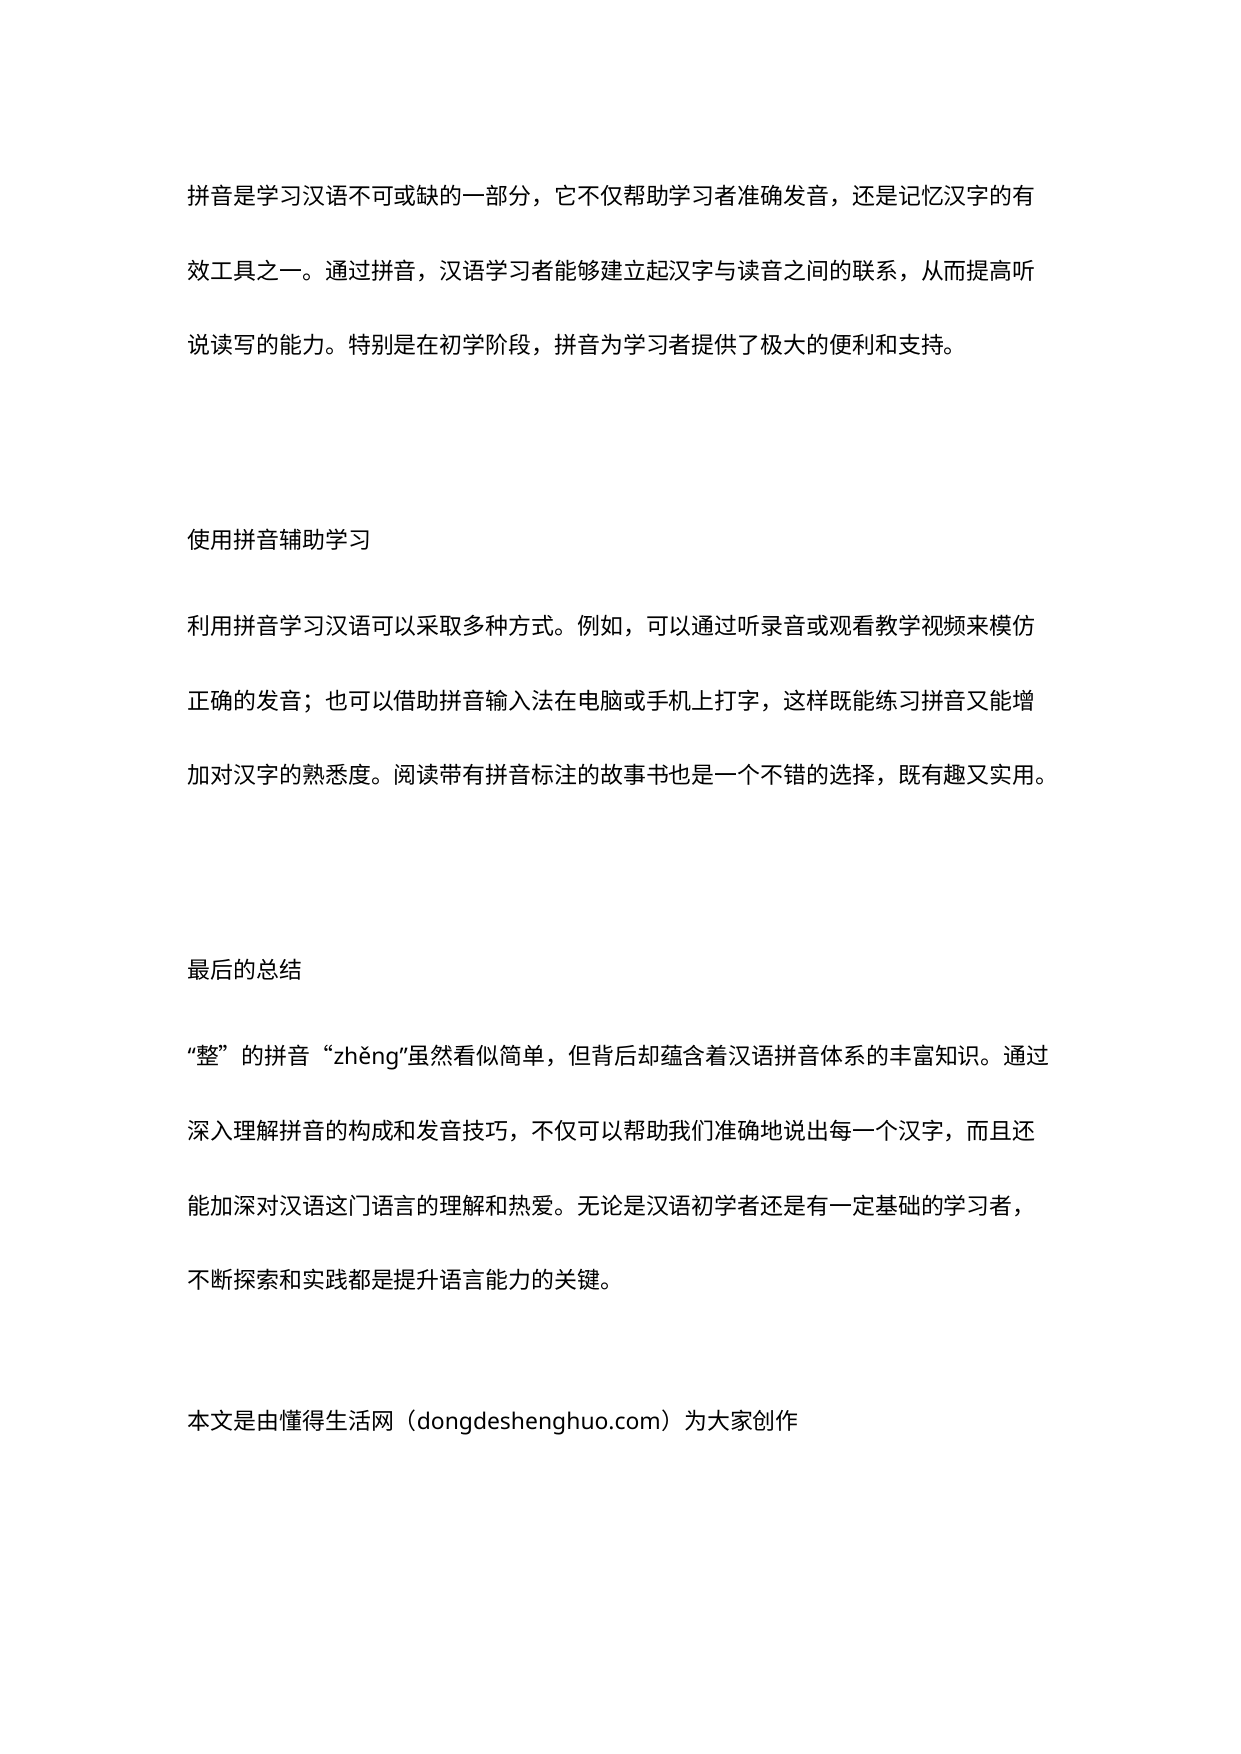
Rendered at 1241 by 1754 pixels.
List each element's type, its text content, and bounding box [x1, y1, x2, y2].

text “整”的拼音“zhěng”虽然看似简单，但背后却蕴含着汉语拼音体系的丰富知识。通过深入理解拼音的构成和发音技巧，不仅可以帮助我们准确地说出每一个汉字，而且还能加深对汉语这门语言的理解和热爱。无论是汉语初学者还是有一定基础的学习者，不断探索和实践都是提升语言能力的关键。 [187, 1022, 1053, 1311]
text 本文是由懂得生活网（dongdeshenghuo.com）为大家创作 [187, 1387, 1053, 1452]
text 利用拼音学习汉语可以采取多种方式。例如，可以通过听录音或观看教学视频来模仿正确的发音；也可以借助拼音输入法在电脑或手机上打字，这样既能练习拼音又能增加对汉字的熟悉度。阅读带有拼音标注的故事书也是一个不错的选择，既有趣又实用。 [187, 592, 1053, 807]
text 使用拼音辅助学习 [187, 506, 1053, 571]
text 最后的总结 [187, 936, 1053, 1001]
text 拼音是学习汉语不可或缺的一部分，它不仅帮助学习者准确发音，还是记忆汉字的有效工具之一。通过拼音，汉语学习者能够建立起汉字与读音之间的联系，从而提高听说读写的能力。特别是在初学阶段，拼音为学习者提供了极大的便利和支持。 [187, 162, 1053, 376]
